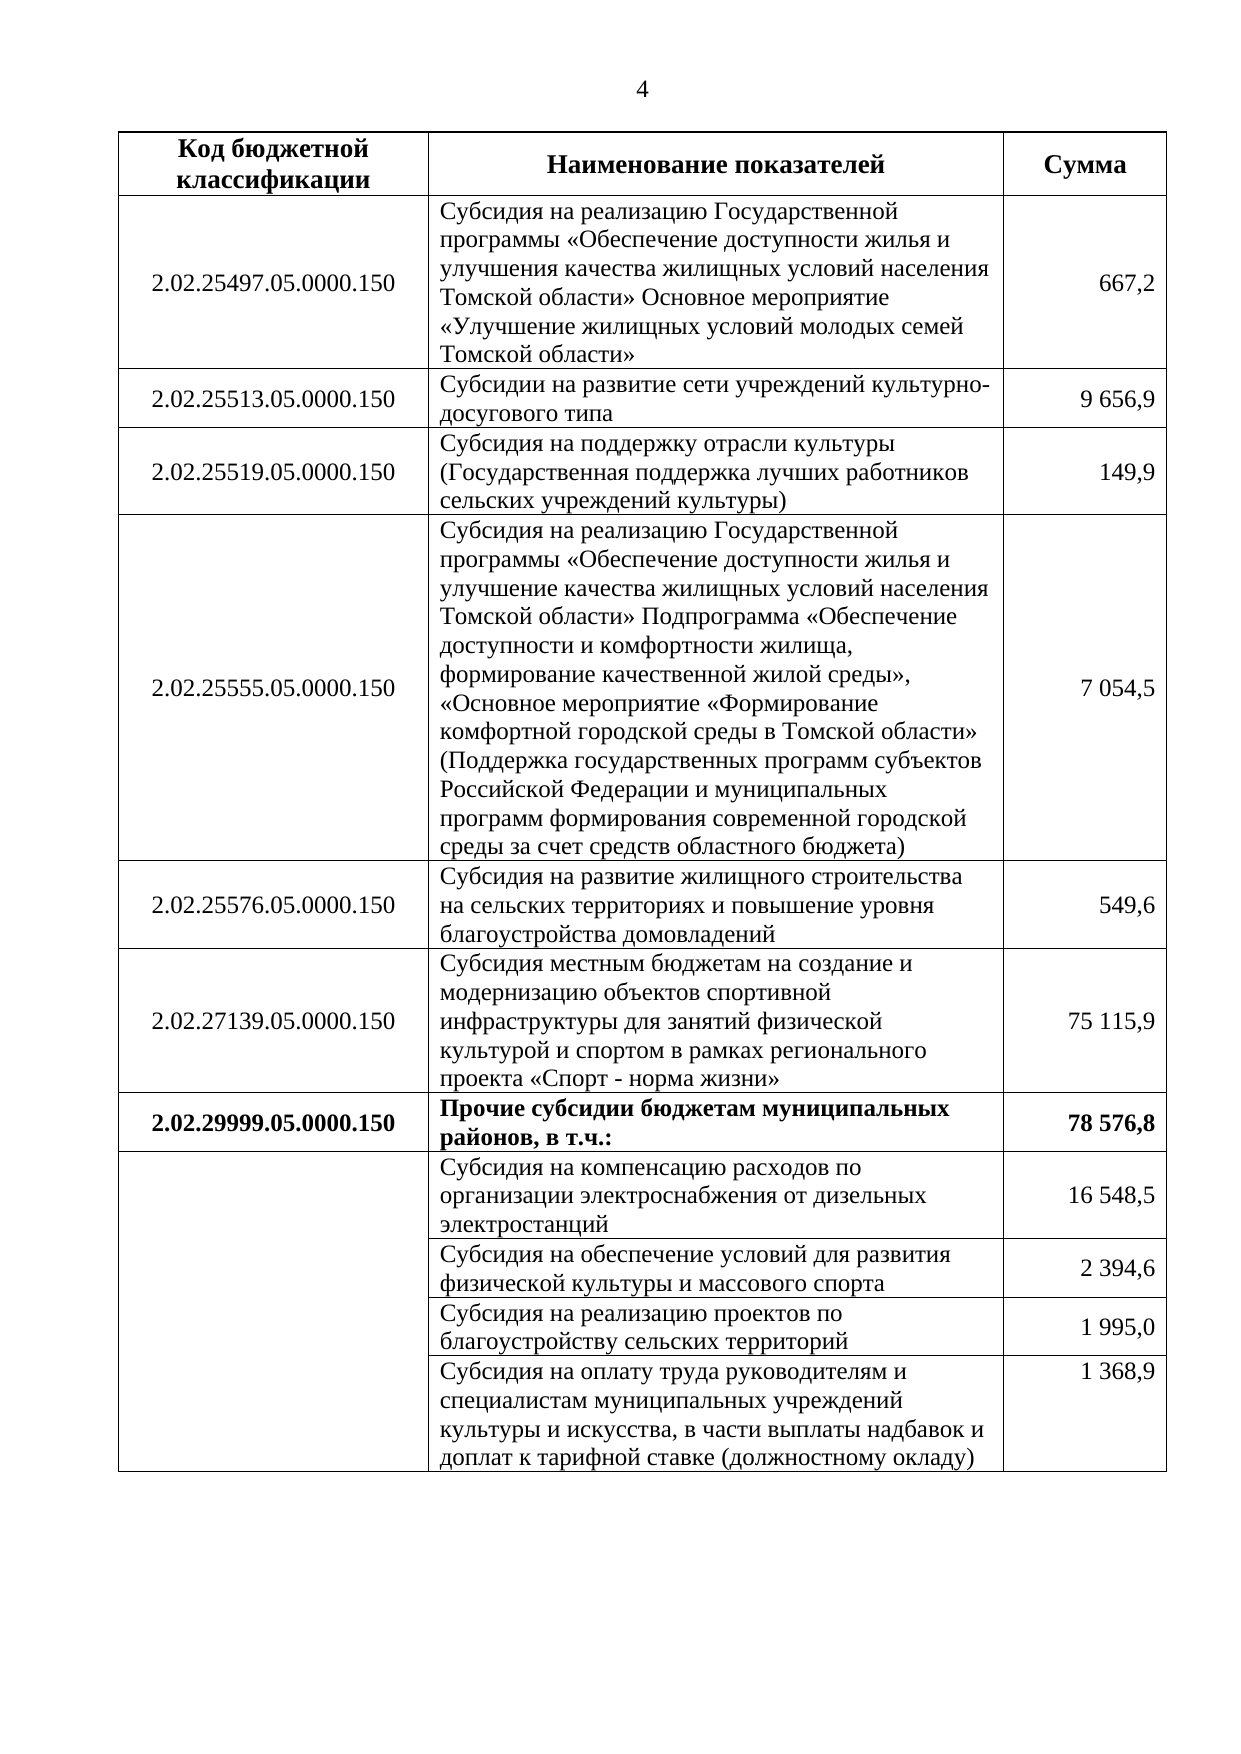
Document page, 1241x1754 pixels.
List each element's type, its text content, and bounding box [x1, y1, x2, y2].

table_cell Субсидия на обеспечение условий для развития физической культуры и массового спорта [429, 1239, 1003, 1297]
table_cell 667,2 [1004, 196, 1166, 368]
table_cell Субсидия на оплату труда руководителям и специалистам муниципальных учреждений культуры и искусства, в части выплаты надбавок и доплат к тарифной ставке (должностному окладу) [429, 1356, 1003, 1471]
table_cell Субсидия на компенсацию расходов по организации электроснабжения от дизельных электростанций [429, 1152, 1003, 1238]
table_cell 2.02.27139.05.0000.150 [119, 949, 428, 1092]
table_header Сумма [1004, 133, 1166, 195]
table_cell 2.02.25497.05.0000.150 [119, 196, 428, 368]
table_cell 2 394,6 [1004, 1239, 1166, 1297]
table_cell Субсидия на поддержку отрасли культуры (Государственная поддержка лучших работников сельских учреждений культуры) [429, 428, 1003, 514]
table_cell 75 115,9 [1004, 949, 1166, 1092]
table_cell 549,6 [1004, 861, 1166, 947]
table_cell 1 368,9 [1004, 1356, 1166, 1471]
table_cell Субсидия на реализацию Государственной программы «Обеспечение доступности жилья и улучшение качества жилищных условий населения Томской области» Подпрограмма «Обеспечение доступности и комфортности жилища, формирование качественной жилой среды», «Основное мероприятие «Формирование комфортной городской среды в Томской области» (Поддержка государственных программ субъектов Российской Федерации и муниципальных программ формирования современной городской среды за счет средств областного бюджета) [429, 515, 1003, 860]
table_cell Субсидия на реализацию проектов по благоустройству сельских территорий [429, 1298, 1003, 1355]
table_cell 7 054,5 [1004, 515, 1166, 860]
table_cell 1 995,0 [1004, 1298, 1166, 1355]
table_cell 78 576,8 [1004, 1093, 1166, 1151]
table_header Наименование показателей [429, 133, 1003, 195]
table_cell Субсидия местным бюджетам на создание и модернизацию объектов спортивной инфраструктуры для занятий физической культурой и спортом в рамках регионального проекта «Спорт - норма жизни» [429, 949, 1003, 1092]
table_cell 16 548,5 [1004, 1152, 1166, 1238]
table_header Код бюджетной классификации [119, 133, 428, 195]
table_cell Субсидия на развитие жилищного строительства на сельских территориях и повышение уровня благоустройства домовладений [429, 861, 1003, 947]
table_cell Субсидии на развитие сети учреждений культурно-досугового типа [429, 369, 1003, 427]
table_cell 2.02.25555.05.0000.150 [119, 515, 428, 860]
table_cell 2.02.25519.05.0000.150 [119, 428, 428, 514]
table_cell 2.02.25576.05.0000.150 [119, 861, 428, 947]
table_cell 2.02.25513.05.0000.150 [119, 369, 428, 427]
table_cell [119, 1152, 428, 1471]
table_cell 9 656,9 [1004, 369, 1166, 427]
table_cell 2.02.29999.05.0000.150 [119, 1093, 428, 1151]
table_cell Прочие субсидии бюджетам муниципальных районов, в т.ч.: [429, 1093, 1003, 1151]
table_cell Субсидия на реализацию Государственной программы «Обеспечение доступности жилья и улучшения качества жилищных условий населения Томской области» Основное мероприятие «Улучшение жилищных условий молодых семей Томской области» [429, 196, 1003, 368]
table_cell 149,9 [1004, 428, 1166, 514]
